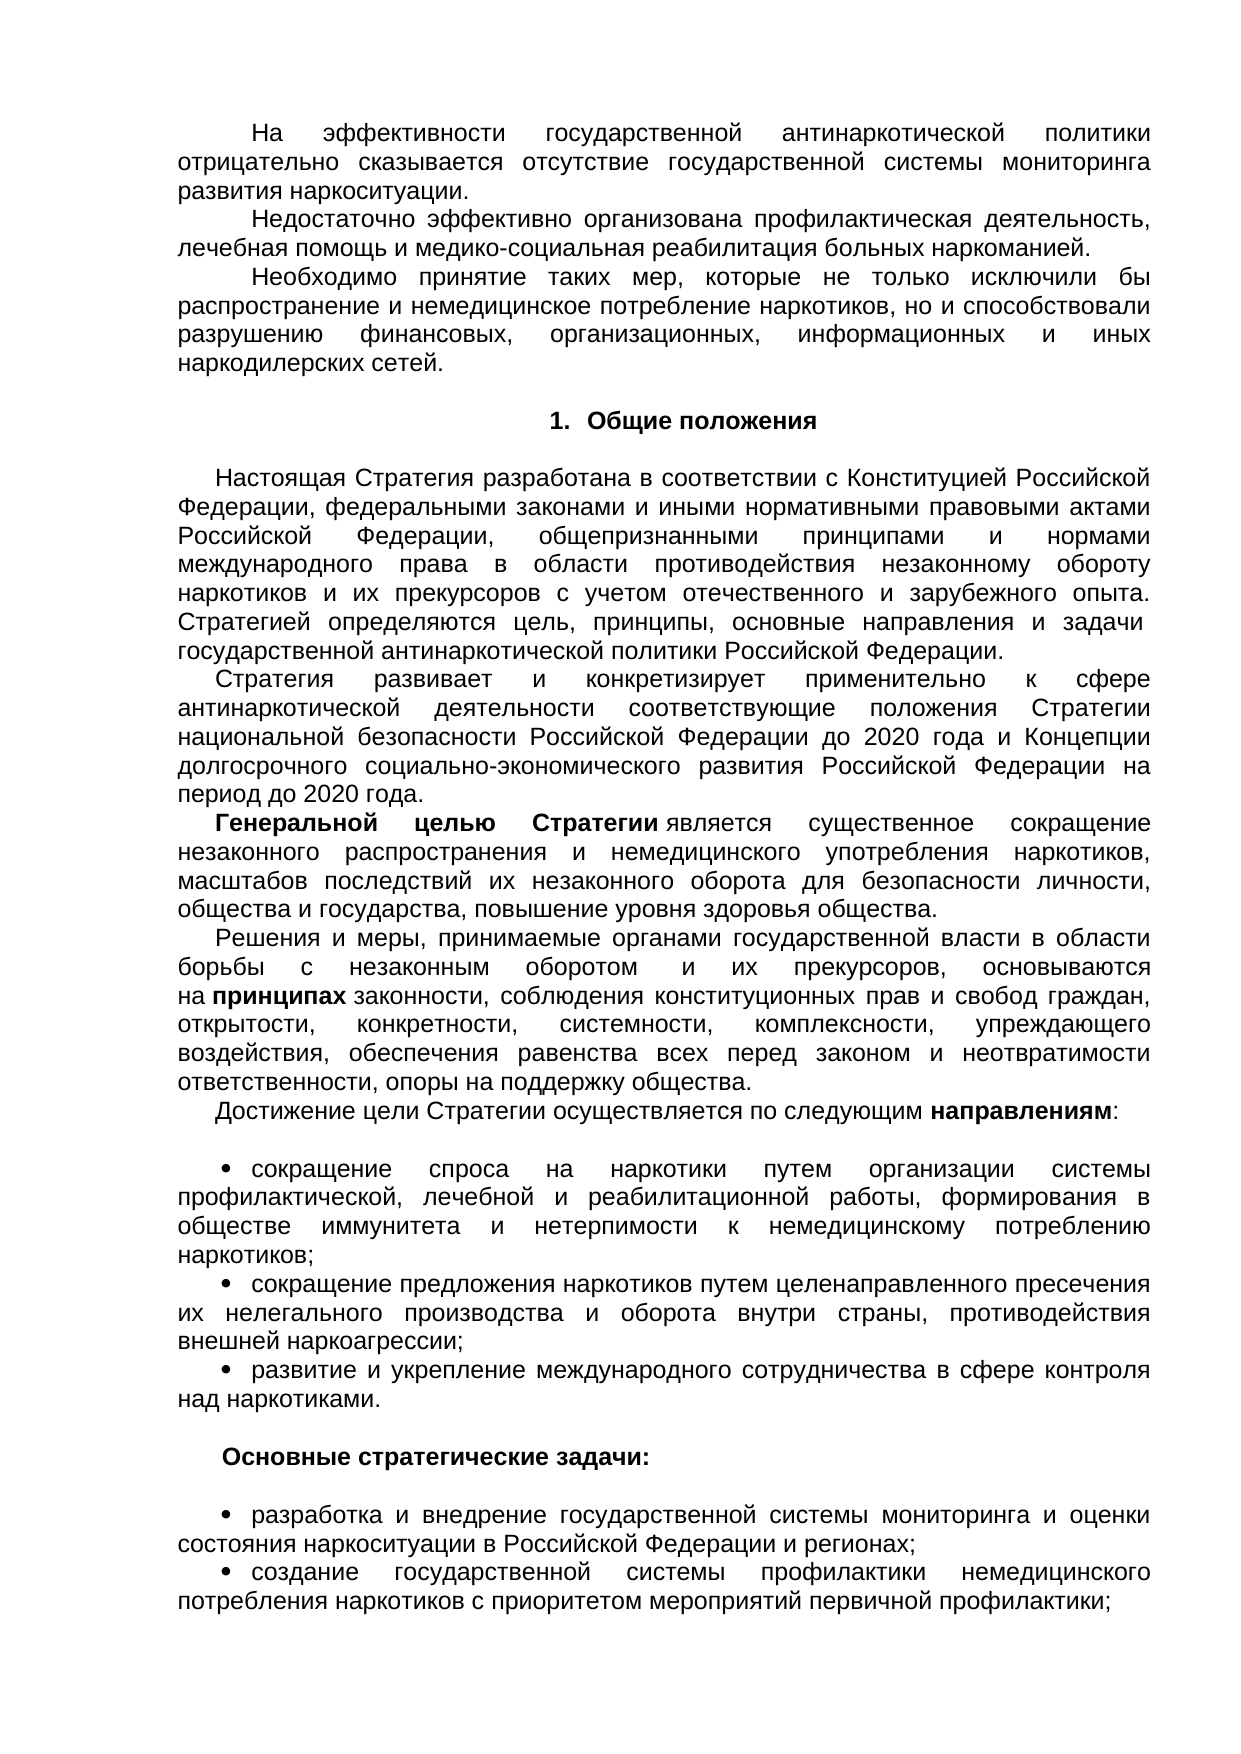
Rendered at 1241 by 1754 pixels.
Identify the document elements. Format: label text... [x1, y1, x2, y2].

list сокращение спроса на наркотики путем организации системы профилактической, лечебной и реабилитационной работы, формирования в обществе иммунитета и нетерпимости к немедицинскому потреблению наркотиков; [177, 1153, 1152, 1269]
text Настоящая Стратегия разработана в соответствии с Конституцией Российской Федерации, федеральными законами и иными нормативными правовыми актами Российской Федерации, общепризнанными принципами и нормами международного права в области противодействия незаконному обороту наркотиков и их прекурсоров с учетом отечественного и зарубежного опыта. Стратегией определяются цель, принципы, основные направления и задачи государственной антинаркотической политики Российской Федерации. [177, 463, 1152, 664]
text На эффективности государственной антинаркотической политики отрицательно сказывается отсутствие государственной системы мониторинга развития наркоситуации. [177, 118, 1152, 204]
text Достижение цели Стратегии осуществляется по следующим направлениям: [177, 1096, 1152, 1124]
text Стратегия развивает и конкретизирует применительно к сфере антинаркотической деятельности соответствующие положения Стратегии национальной безопасности Российской Федерации до 2020 года и Концепции долгосрочного социально-экономического развития Российской Федерации на период до 2020 года. [177, 664, 1152, 808]
text Необходимо принятие таких мер, которые не только исключили бы распространение и немедицинское потребление наркотиков, но и способствовали разрушению финансовых, организационных, информационных и иных наркодилерских сетей. [177, 262, 1152, 377]
text Недостаточно эффективно организована профилактическая деятельность, лечебная помощь и медико-социальная реабилитация больных наркоманией. [177, 204, 1152, 262]
list создание государственной системы профилактики немедицинского потребления наркотиков с приоритетом мероприятий первичной профилактики; [177, 1557, 1152, 1615]
text Основные стратегические задачи: [177, 1442, 1152, 1471]
list развитие и укрепление международного сотрудничества в сфере контроля над наркотиками. [177, 1355, 1152, 1413]
list сокращение предложения наркотиков путем целенаправленного пресечения их нелегального производства и оборота внутри страны, противодействия внешней наркоагрессии; [177, 1269, 1152, 1355]
text Решения и меры, принимаемые органами государственной власти в области борьбы с незаконным оборотом и их прекурсоров, основываются на принципах законности, соблюдения конституционных прав и свобод граждан, открытости, конкретности, системности, комплексности, упреждающего воздействия, обеспечения равенства всех перед законом и неотвратимости ответственности, опоры на поддержку общества. [177, 923, 1152, 1096]
list разработка и внедрение государственной системы мониторинга и оценки состояния наркоситуации в Российской Федерации и регионах; [177, 1500, 1152, 1557]
list Общие положения [215, 406, 1152, 434]
text Генеральной целью Стратегии является существенное сокращение незаконного распространения и немедицинского употребления наркотиков, масштабов последствий их незаконного оборота для безопасности личности, общества и государства, повышение уровня здоровья общества. [177, 808, 1152, 923]
